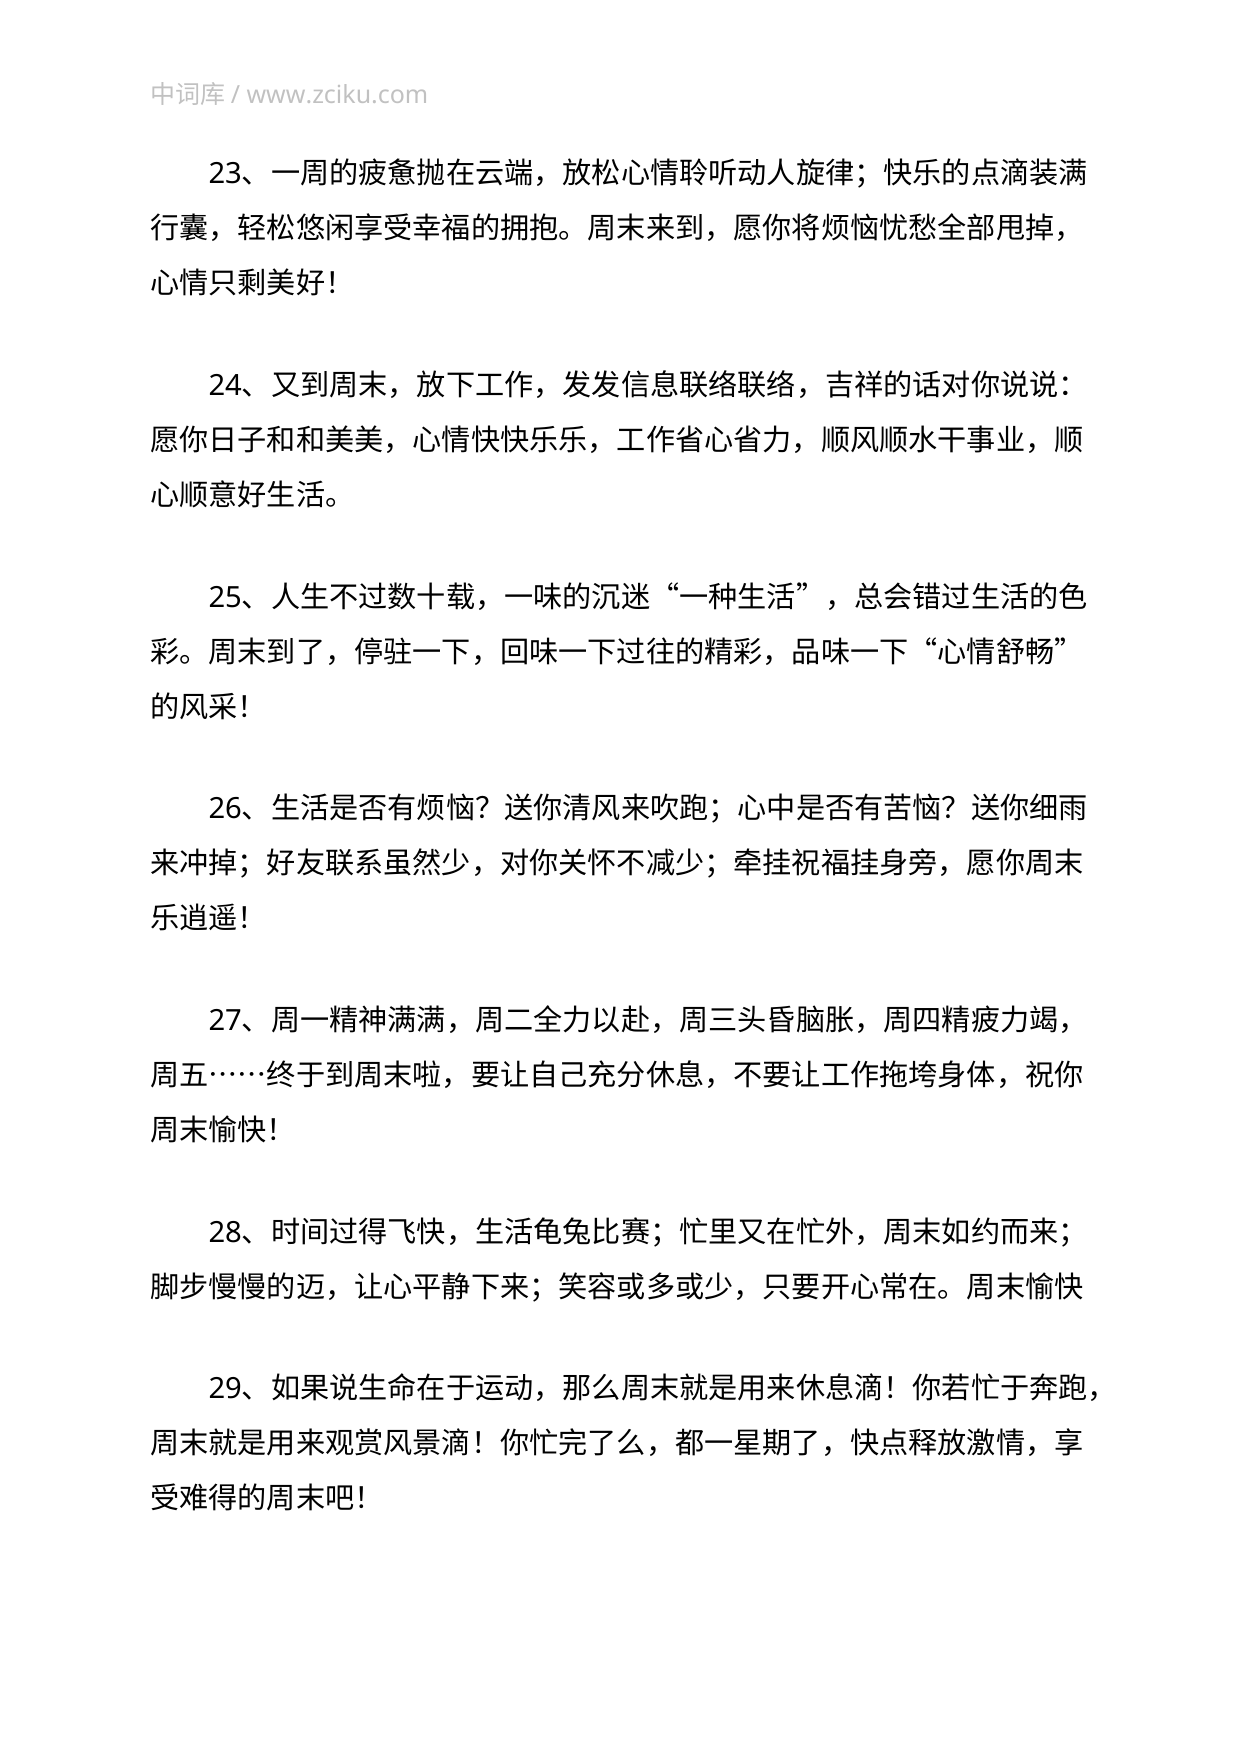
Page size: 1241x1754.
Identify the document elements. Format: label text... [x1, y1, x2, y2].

text 25、人生不过数十载，一味的沉迷“一种生活”，总会错过生活的色彩。周末到了，停驻一下，回味一下过往的精彩，品味一下“心情舒畅”的风采！ [150, 573, 1090, 726]
text 23、一周的疲惫抛在云端，放松心情聆听动人旋律；快乐的点滴装满行囊，轻松悠闲享受幸福的拥抱。周末来到，愿你将烦恼忧愁全部甩掉，心情只剩美好！ [150, 150, 1090, 302]
text 26、生活是否有烦恼？送你清风来吹跑；心中是否有苦恼？送你细雨来冲掉；好友联系虽然少，对你关怀不减少；牵挂祝福挂身旁，愿你周末乐逍遥！ [150, 785, 1090, 937]
text 27、周一精神满满，周二全力以赴，周三头昏脑胀，周四精疲力竭，周五……终于到周末啦，要让自己充分休息，不要让工作拖垮身体，祝你周末愉快！ [150, 997, 1090, 1149]
text 28、时间过得飞快，生活龟兔比赛；忙里又在忙外，周末如约而来；脚步慢慢的迈，让心平静下来；笑容或多或少，只要开心常在。周末愉快 [150, 1208, 1090, 1306]
text 24、又到周末，放下工作，发发信息联络联络，吉祥的话对你说说：愿你日子和和美美，心情快快乐乐，工作省心省力，顺风顺水干事业，顺心顺意好生活。 [150, 362, 1090, 514]
text 29、如果说生命在于运动，那么周末就是用来休息滴！你若忙于奔跑，周末就是用来观赏风景滴！你忙完了么，都一星期了，快点释放激情，享受难得的周末吧！ [150, 1365, 1090, 1517]
